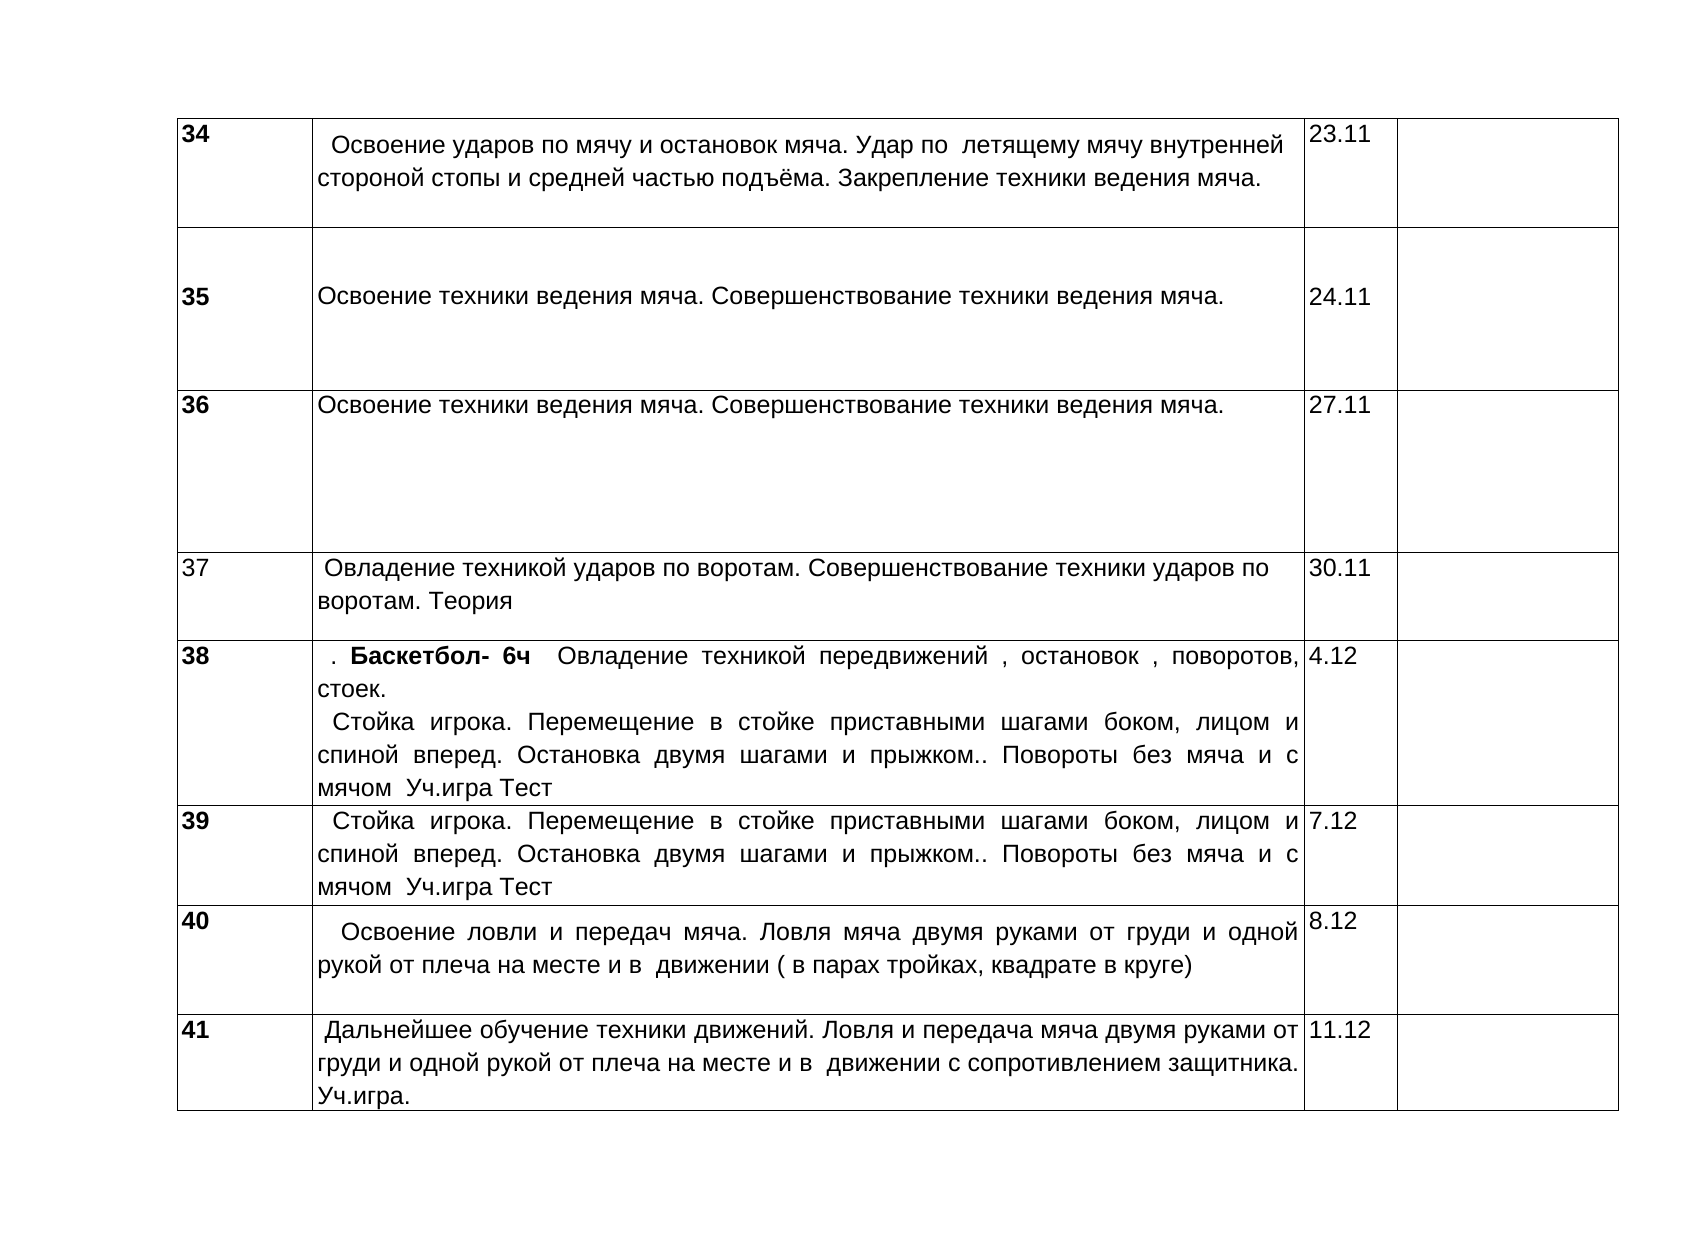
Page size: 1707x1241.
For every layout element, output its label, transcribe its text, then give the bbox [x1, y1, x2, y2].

table_cell 24.11 [1305, 228, 1397, 389]
table_cell [1398, 391, 1618, 552]
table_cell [313, 119, 1304, 227]
table_cell . Баскетбол- 6ч Овладение техникой передвижений , остановок , поворотов, стоек. Стойка игрока. Перемещение в стойке приставными шагами боком, лицом и спиной вперед. Остановка двумя шагами и прыжком.. Повороты без мяча и с мячом Уч.игра Тест [313, 641, 1304, 805]
table_cell 4.12 [1305, 641, 1397, 805]
table_cell [1398, 119, 1618, 227]
table_cell Освоение ловли и передач мяча. Ловля мяча двумя руками от груди и одной рукой от плеча на месте и в движении ( в парах тройках, квадрате в круге) [313, 906, 1304, 1014]
table_cell 40 [178, 906, 312, 1014]
table_cell Дальнейшее обучение техники движений. Ловля и передача мяча двумя руками от груди и одной рукой от плеча на месте и в движении с сопротивлением защитника. Уч.игра. [313, 1015, 1304, 1109]
table_cell 36 [178, 391, 312, 552]
table_cell 7.12 [1305, 806, 1397, 905]
table_cell [1398, 1015, 1618, 1109]
table_cell 23.11 [1305, 119, 1397, 227]
table_cell Освоение техники ведения мяча. Совершенствование техники ведения мяча. [313, 228, 1304, 389]
table_cell 37 [178, 553, 312, 639]
table_cell 41 [178, 1015, 312, 1109]
table_cell 35 [178, 228, 312, 389]
table_cell [1398, 228, 1618, 389]
table_cell 27.11 [1305, 391, 1397, 552]
table_cell 39 [178, 806, 312, 905]
table_cell [1398, 906, 1618, 1014]
table_cell [1398, 806, 1618, 905]
table_cell 11.12 [1305, 1015, 1397, 1109]
table_cell 34 [178, 119, 312, 227]
table_cell [1398, 641, 1618, 805]
table_cell Овладение техникой ударов по воротам. Совершенствование техники ударов по воротам. Теория [313, 553, 1304, 639]
table_cell Стойка игрока. Перемещение в стойке приставными шагами боком, лицом и спиной вперед. Остановка двумя шагами и прыжком.. Повороты без мяча и с мячом Уч.игра Тест [313, 806, 1304, 905]
table_cell 8.12 [1305, 906, 1397, 1014]
table_cell [1398, 553, 1618, 639]
table_cell 38 [178, 641, 312, 805]
table_cell Освоение техники ведения мяча. Совершенствование техники ведения мяча. [313, 391, 1304, 552]
table_cell 30.11 [1305, 553, 1397, 639]
